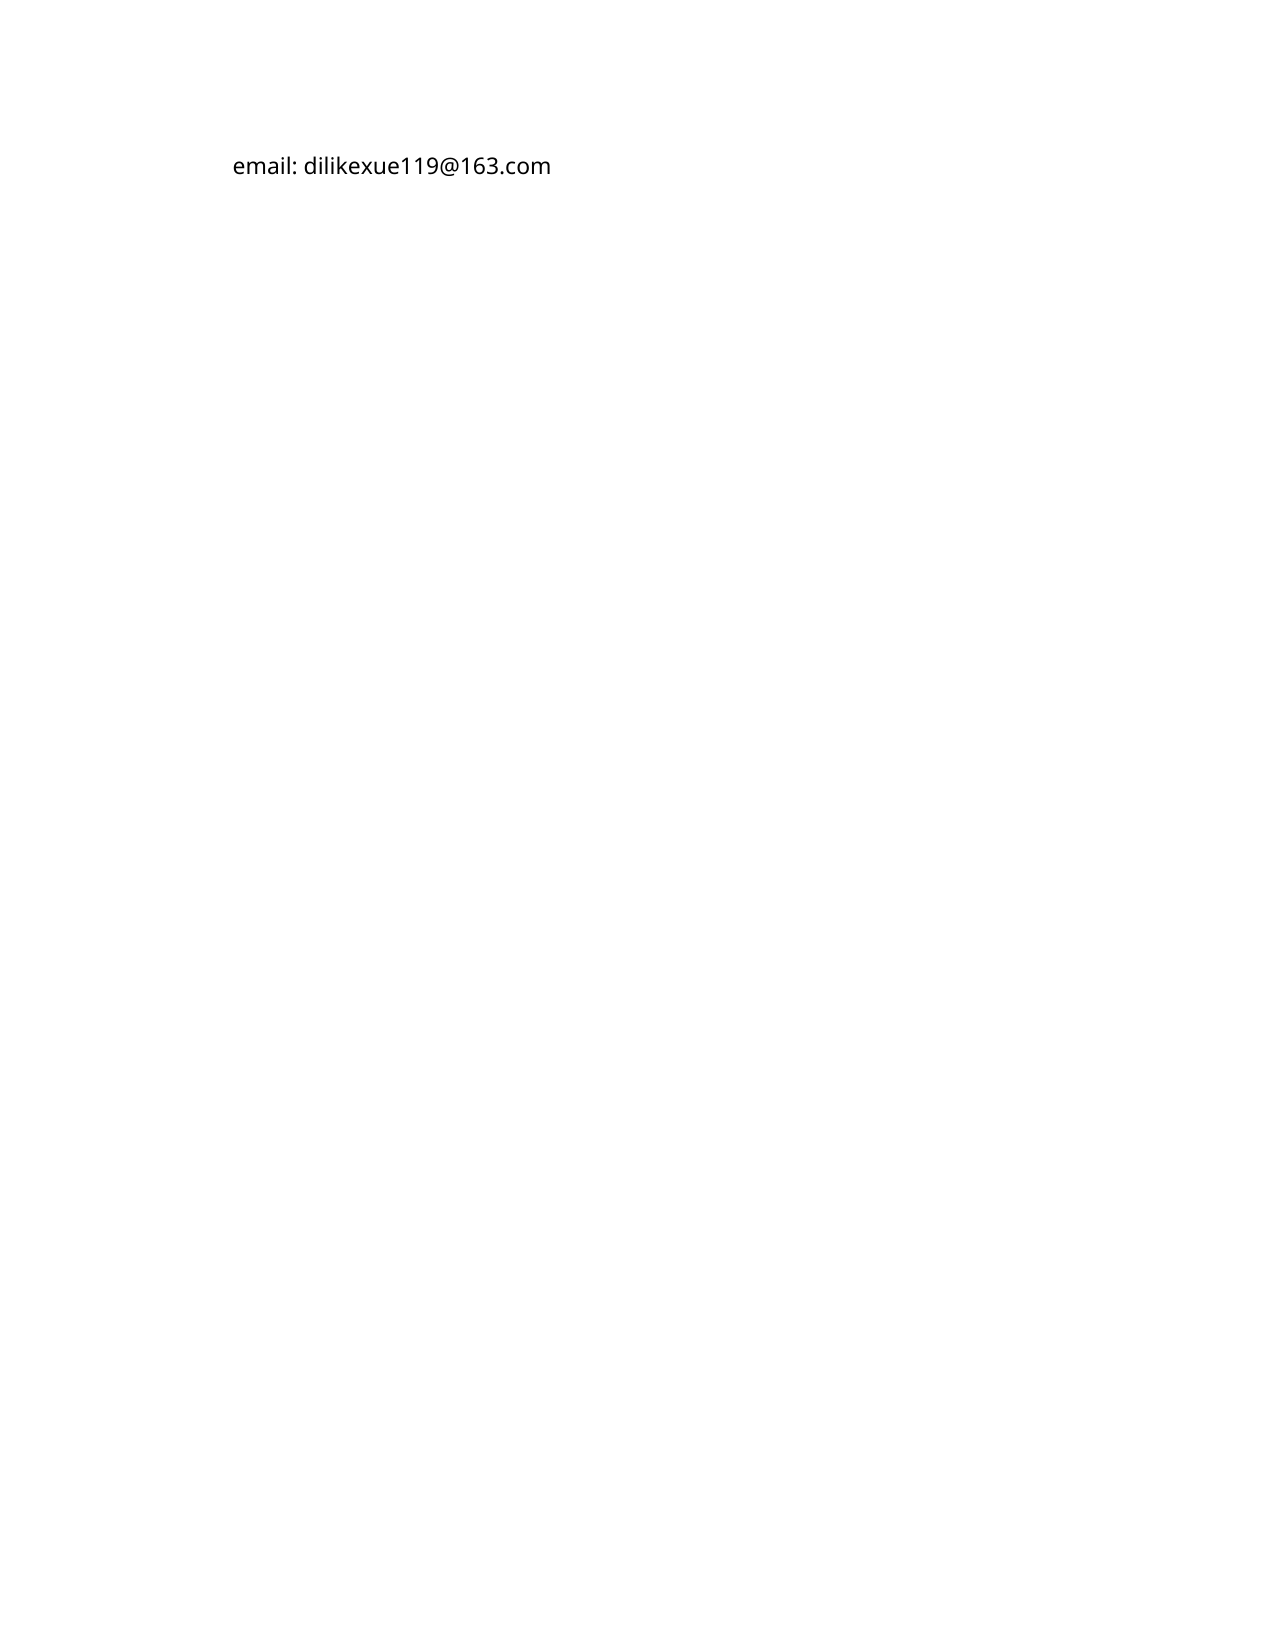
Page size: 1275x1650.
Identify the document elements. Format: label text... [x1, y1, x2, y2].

text name: XUE Xian unit: email: xianxue@lzb.ac.cn name: DU Heqiang unit: email: dilikexue119@163.com [232, 150, 1087, 253]
